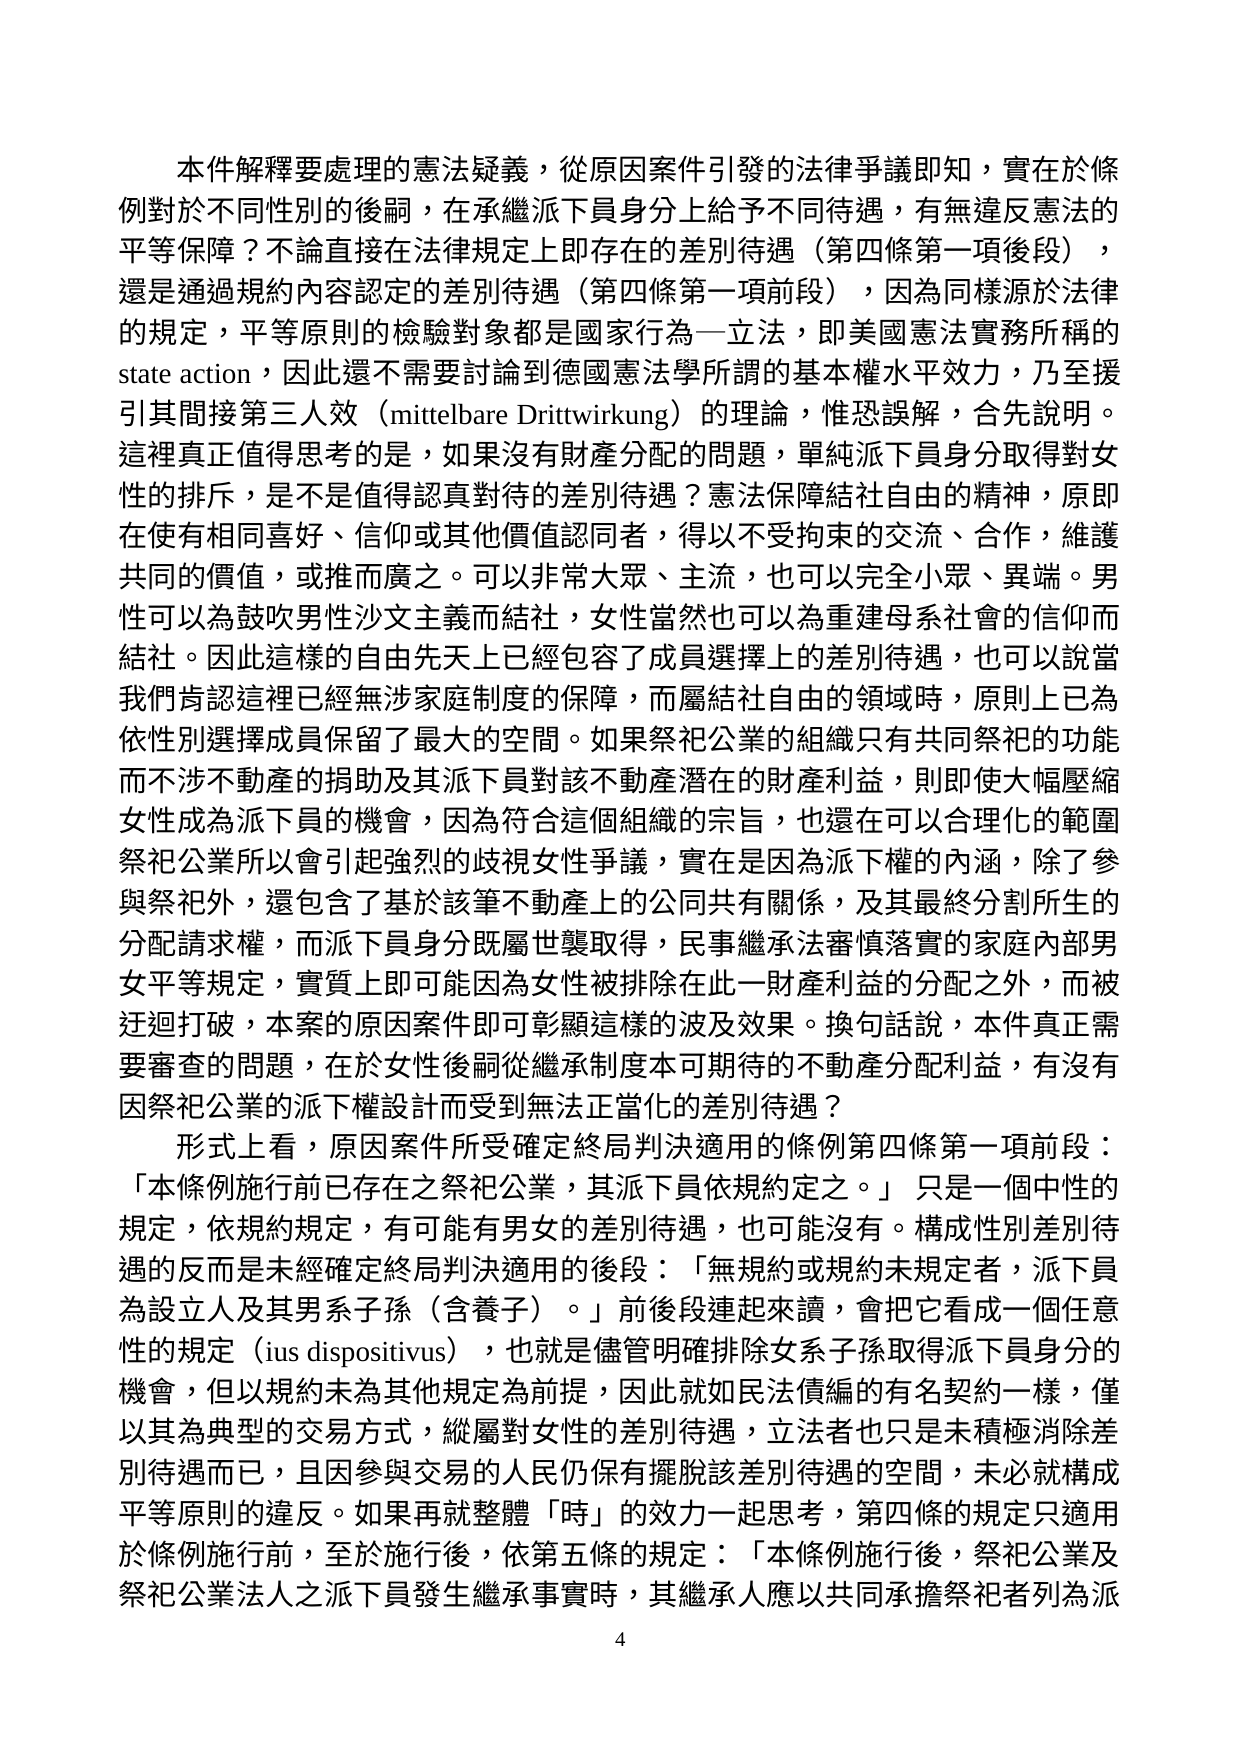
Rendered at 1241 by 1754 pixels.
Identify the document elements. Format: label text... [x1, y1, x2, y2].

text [118, 1125, 1122, 1614]
text 本件解釋要處理的憲法疑義，從原因案件引發的法律爭議即知，實在於條例對於不同性別的後嗣，在承繼派下員身分上給予不同待遇，有無違反憲法的平等保障？不論直接在法律規定上即存在的差別待遇（第四條第一項後段），還是通過規約內容認定的差別待遇（第四條第一項前段），因為同樣源於法律的規定，平等原則的檢驗對象都是國家行為─立法，即美國憲法實務所稱的 state action，因此還不需要討論到德國憲法學所謂的基本權水平效力，乃至援引其間接第三人效（mittelbare Drittwirkung）的理論，惟恐誤解，合先說明。這裡真正值得思考的是，如果沒有財產分配的問題，單純派下員身分取得對女性的排斥，是不是值得認真對待的差別待遇？憲法保障結社自由的精神，原即在使有相同喜好、信仰或其他價值認同者，得以不受拘束的交流、合作，維護共同的價值，或推而廣之。可以非常大眾、主流，也可以完全小眾、異端。男性可以為鼓吹男性沙文主義而結社，女性當然也可以為重建母系社會的信仰而結社。因此這樣的自由先天上已經包容了成員選擇上的差別待遇，也可以說當我們肯認這裡已經無涉家庭制度的保障，而屬結社自由的領域時，原則上已為依性別選擇成員保留了最大的空間。如果祭祀公業的組織只有共同祭祀的功能，而不涉不動產的捐助及其派下員對該不動產潛在的財產利益，則即使大幅壓縮女性成為派下員的機會，因為符合這個組織的宗旨，也還在可以合理化的範圍。祭祀公業所以會引起強烈的歧視女性爭議，實在是因為派下權的內涵，除了參與祭祀外，還包含了基於該筆不動產上的公同共有關係，及其最終分割所生的分配請求權，而派下員身分既屬世襲取得，民事繼承法審慎落實的家庭內部男女平等規定，實質上即可能因為女性被排除在此一財產利益的分配之外，而被迂迴打破，本案的原因案件即可彰顯這樣的波及效果。換句話說，本件真正需要審查的問題，在於女性後嗣從繼承制度本可期待的不動產分配利益，有沒有因祭祀公業的派下權設計而受到無法正當化的差別待遇？ [118, 148, 1122, 1125]
